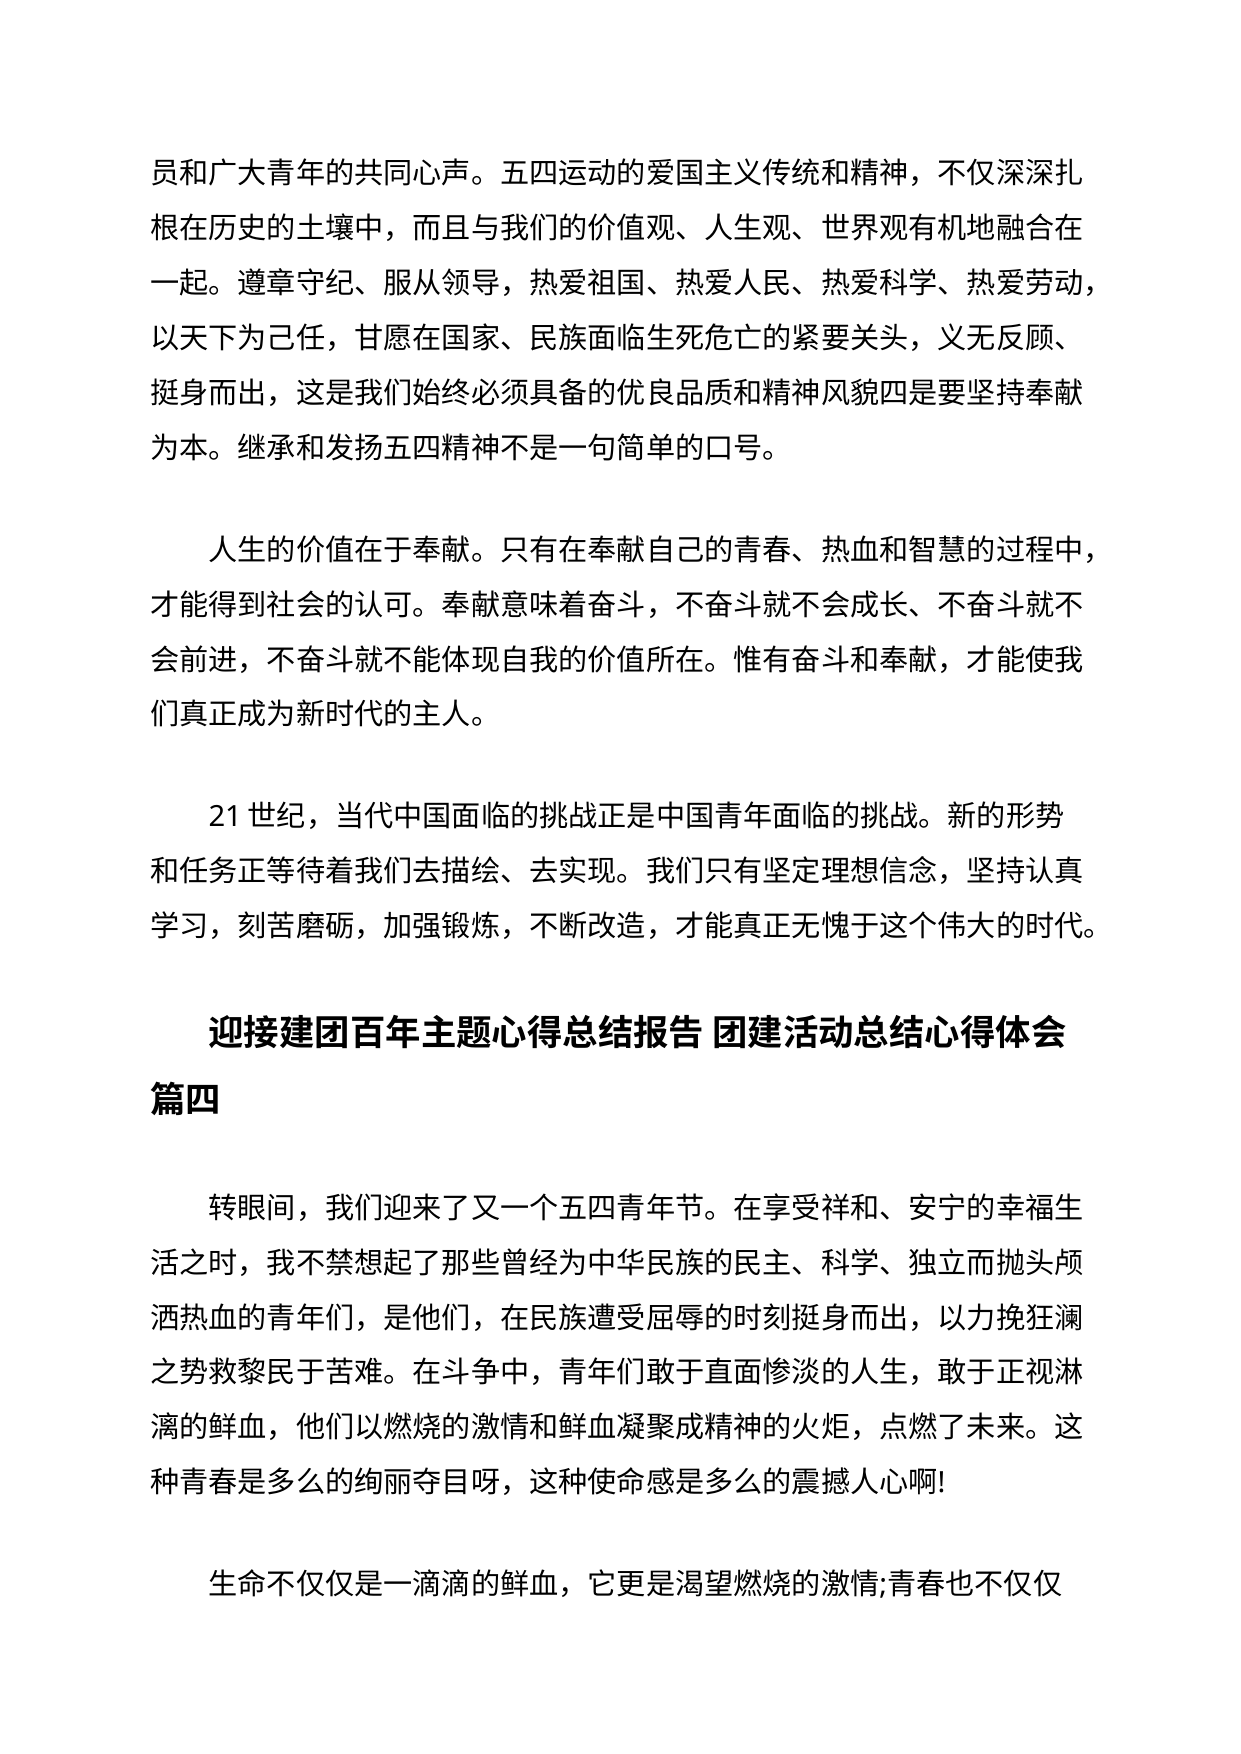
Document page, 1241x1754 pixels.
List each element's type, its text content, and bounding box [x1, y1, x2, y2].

text 人生的价值在于奉献。只有在奉献自己的青春、热血和智慧的过程中，才能得到社会的认可。奉献意味着奋斗，不奋斗就不会成长、不奋斗就不会前进，不奋斗就不能体现自我的价值所在。惟有奋斗和奉献，才能使我们真正成为新时代的主人。 [150, 526, 1090, 733]
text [150, 150, 1090, 467]
text 转眼间，我们迎来了又一个五四青年节。在享受祥和、安宁的幸福生活之时，我不禁想起了那些曾经为中华民族的民主、科学、独立而抛头颅洒热血的青年们，是他们，在民族遭受屈辱的时刻挺身而出，以力挽狂澜之势救黎民于苦难。在斗争中，青年们敢于直面惨淡的人生，敢于正视淋漓的鲜血，他们以燃烧的激情和鲜血凝聚成精神的火炬，点燃了未来。这种青春是多么的绚丽夺目呀，这种使命感是多么的震撼人心啊! [150, 1184, 1090, 1501]
text 21世纪，当代中国面临的挑战正是中国青年面临的挑战。新的形势和任务正等待着我们去描绘、去实现。我们只有坚定理想信念，坚持认真学习，刻苦磨砺，加强锻炼，不断改造，才能真正无愧于这个伟大的时代。 [150, 793, 1090, 945]
text 迎接建团百年主题心得总结报告 团建活动总结心得体会篇四 [150, 1004, 1090, 1122]
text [150, 1561, 1090, 1603]
